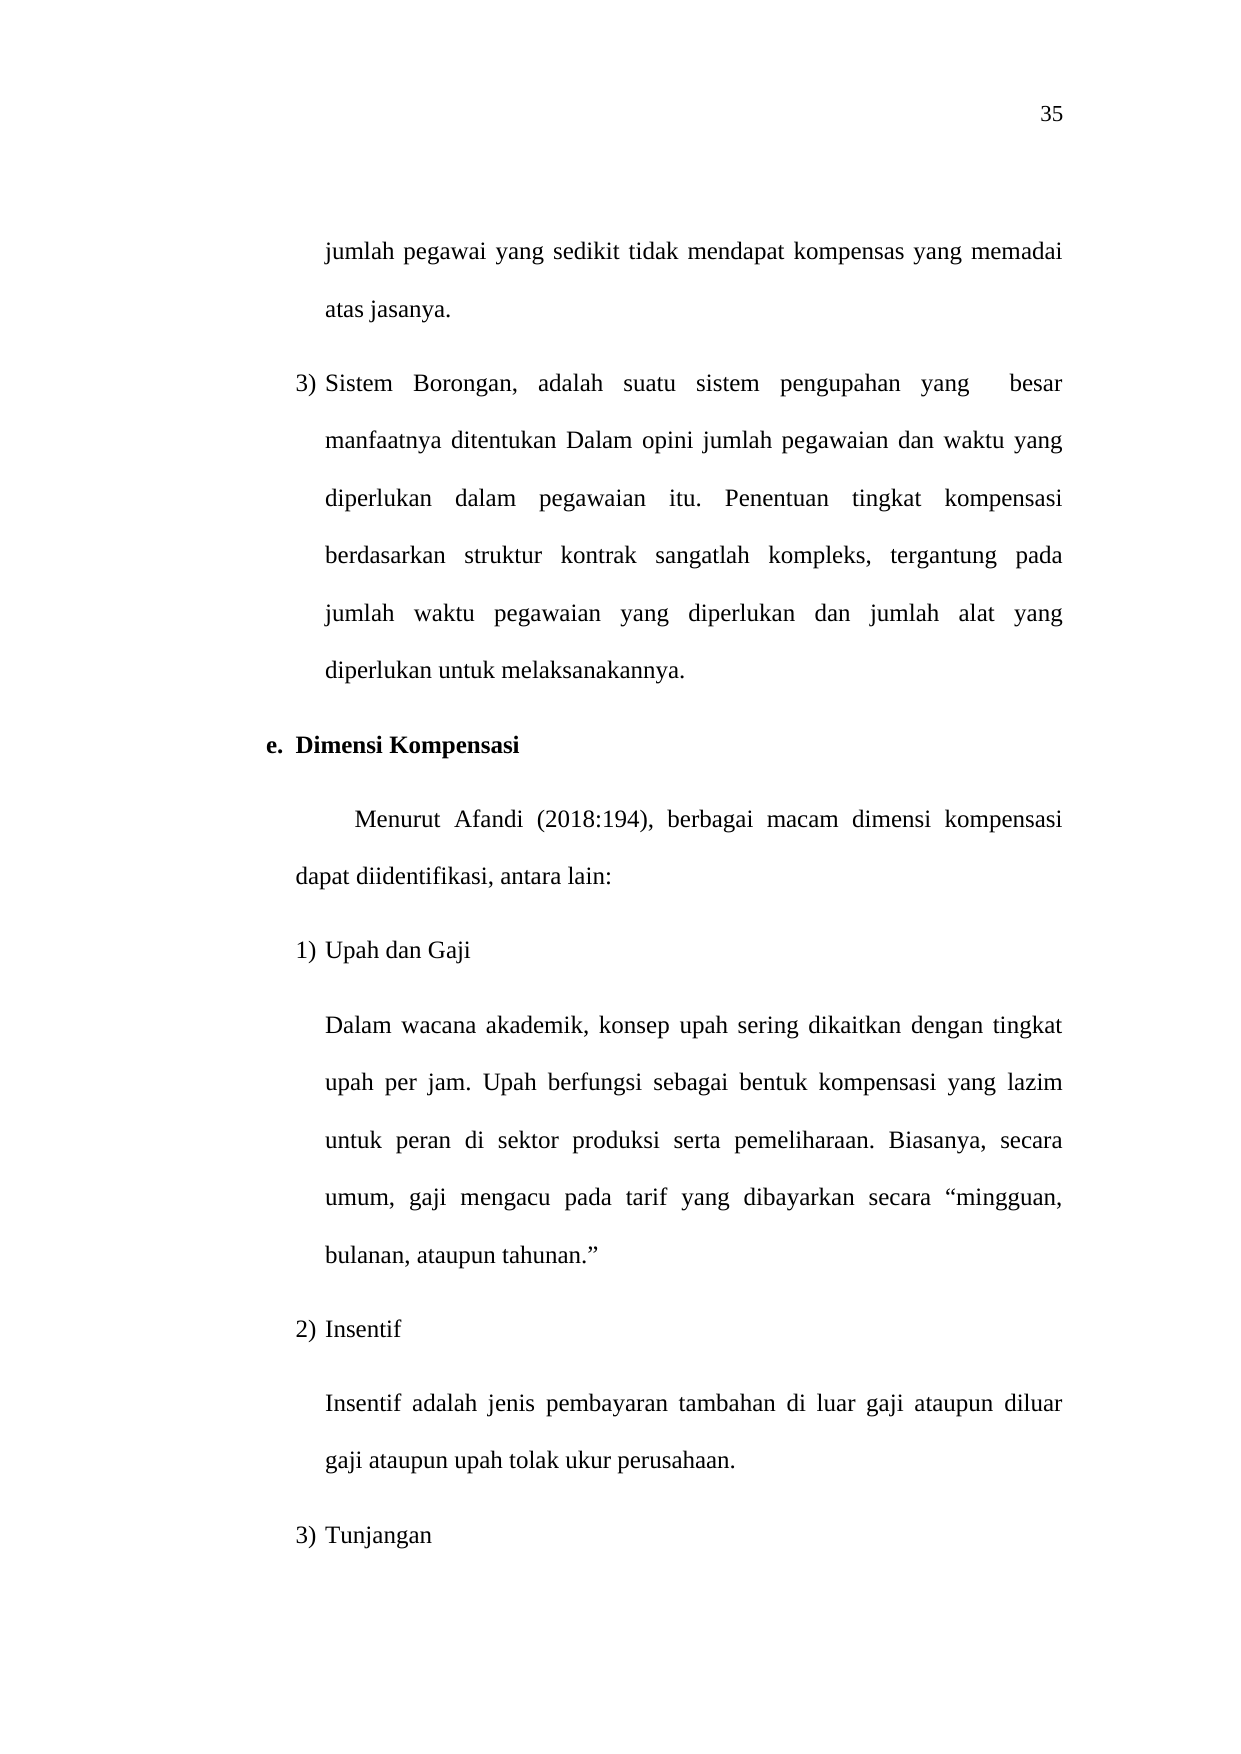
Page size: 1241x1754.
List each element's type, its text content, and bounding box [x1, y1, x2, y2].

list Insentif [295, 1314, 1063, 1343]
list Dimensi Kompensasi [266, 730, 1063, 758]
list Upah dan Gaji [295, 936, 1063, 964]
text Insentif adalah jenis pembayaran tambahan di luar gaji ataupun diluar gaji ataupun upah tolak ukur perusahaan. [325, 1388, 1063, 1474]
list Tunjangan [295, 1520, 1063, 1548]
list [295, 236, 1063, 323]
list Sistem Borongan, adalah suatu sistem pengupahan yang besar manfaatnya ditentukan Dalam opini jumlah pegawaian dan waktu yang diperlukan dalam pegawaian itu. Penentuan tingkat kompensasi berdasarkan struktur kontrak sangatlah kompleks, tergantung pada jumlah waktu pegawaian yang diperlukan dan jumlah alat yang diperlukan untuk melaksanakannya. [295, 368, 1063, 684]
text Dalam wacana akademik, konsep upah sering dikaitkan dengan tingkat upah per jam. Upah berfungsi sebagai bentuk kompensasi yang lazim untuk peran di sektor produksi serta pemeliharaan. Biasanya, secara umum, gaji mengacu pada tarif yang dibayarkan secara “mingguan, bulanan, ataupun tahunan.” [325, 1010, 1063, 1268]
text Menurut Afandi (2018:194), berbagai macam dimensi kompensasi dapat diidentifikasi, antara lain: [295, 804, 1063, 890]
